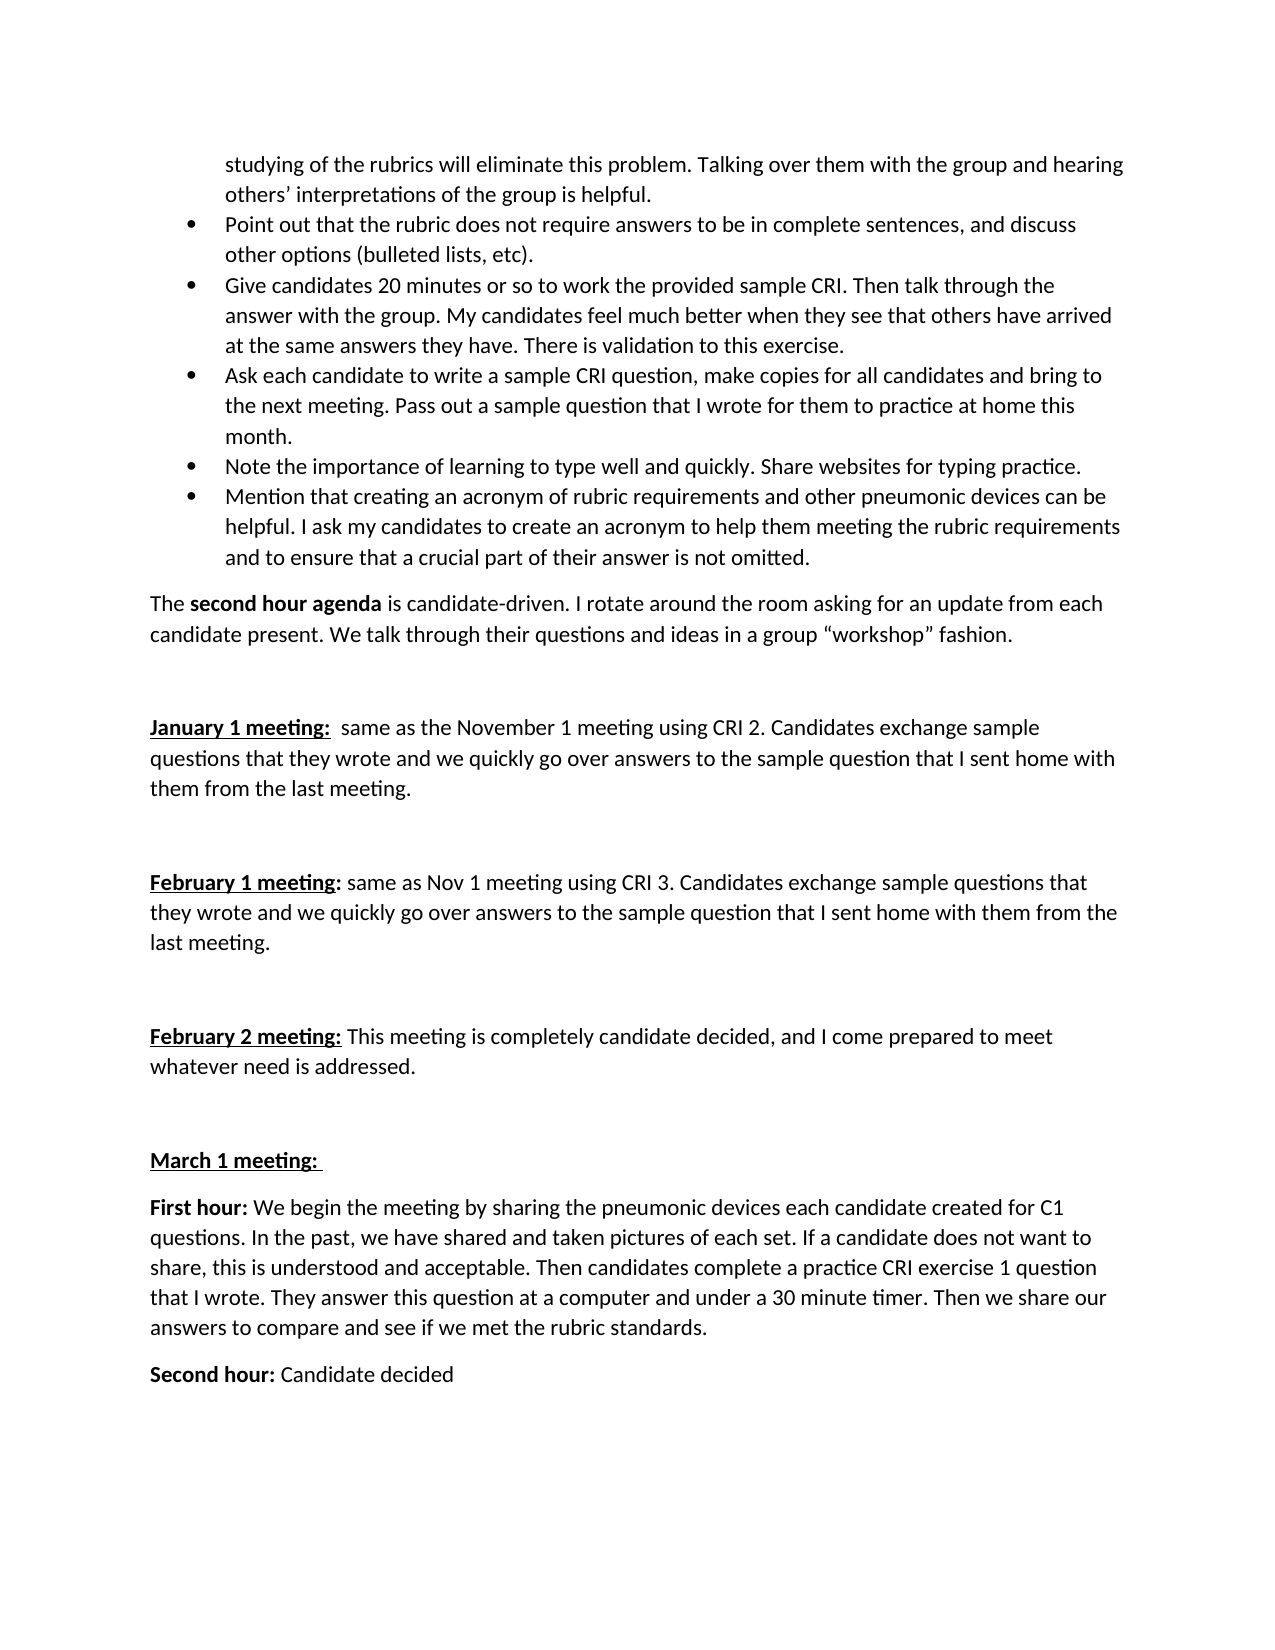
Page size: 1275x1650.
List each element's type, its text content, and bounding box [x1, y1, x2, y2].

list Mention that creating an acronym of rubric requirements and other pneumonic devices can be helpful. I ask my candidates to create an acronym to help them meeting the rubric requirements and to ensure that a crucial part of their answer is not omitted. [187, 482, 1125, 571]
text January 1 meeting: same as the November 1 meeting using CRI 2. Candidates exchange sample questions that they wrote and we quickly go over answers to the sample question that I sent home with them from the last meeting. [150, 713, 1125, 802]
text March 1 meeting: [150, 1146, 1125, 1174]
list Give candidates 20 minutes or so to work the provided sample CRI. Then talk through the answer with the group. My candidates feel much better when they see that others have arrived at the same answers they have. There is validation to this exercise. [187, 271, 1125, 359]
text February 2 meeting: This meeting is completely candidate decided, and I come prepared to meet whatever need is addressed. [150, 1022, 1125, 1080]
text Second hour: Candidate decided [150, 1360, 1125, 1388]
list Note the importance of learning to type well and quickly. Share websites for typing practice. [187, 452, 1125, 480]
text February 1 meeting: same as Nov 1 meeting using CRI 3. Candidates exchange sample questions that they wrote and we quickly go over answers to the sample question that I sent home with them from the last meeting. [150, 868, 1125, 956]
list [187, 150, 1125, 208]
list Ask each candidate to write a sample CRI question, make copies for all candidates and bring to the next meeting. Pass out a sample question that I wrote for them to practice at home this month. [187, 361, 1125, 450]
text The second hour agenda is candidate-driven. I rotate around the room asking for an update from each candidate present. We talk through their questions and ideas in a group “workshop” fashion. [150, 589, 1125, 648]
list Point out that the rubric does not require answers to be in complete sentences, and discuss other options (bulleted lists, etc). [187, 210, 1125, 269]
text First hour: We begin the meeting by sharing the pneumonic devices each candidate created for C1 questions. In the past, we have shared and taken pictures of each set. If a candidate does not want to share, this is understood and acceptable. Then candidates complete a practice CRI exercise 1 question that I wrote. They answer this question at a computer and under a 30 minute timer. Then we share our answers to compare and see if we met the rubric standards. [150, 1193, 1125, 1342]
